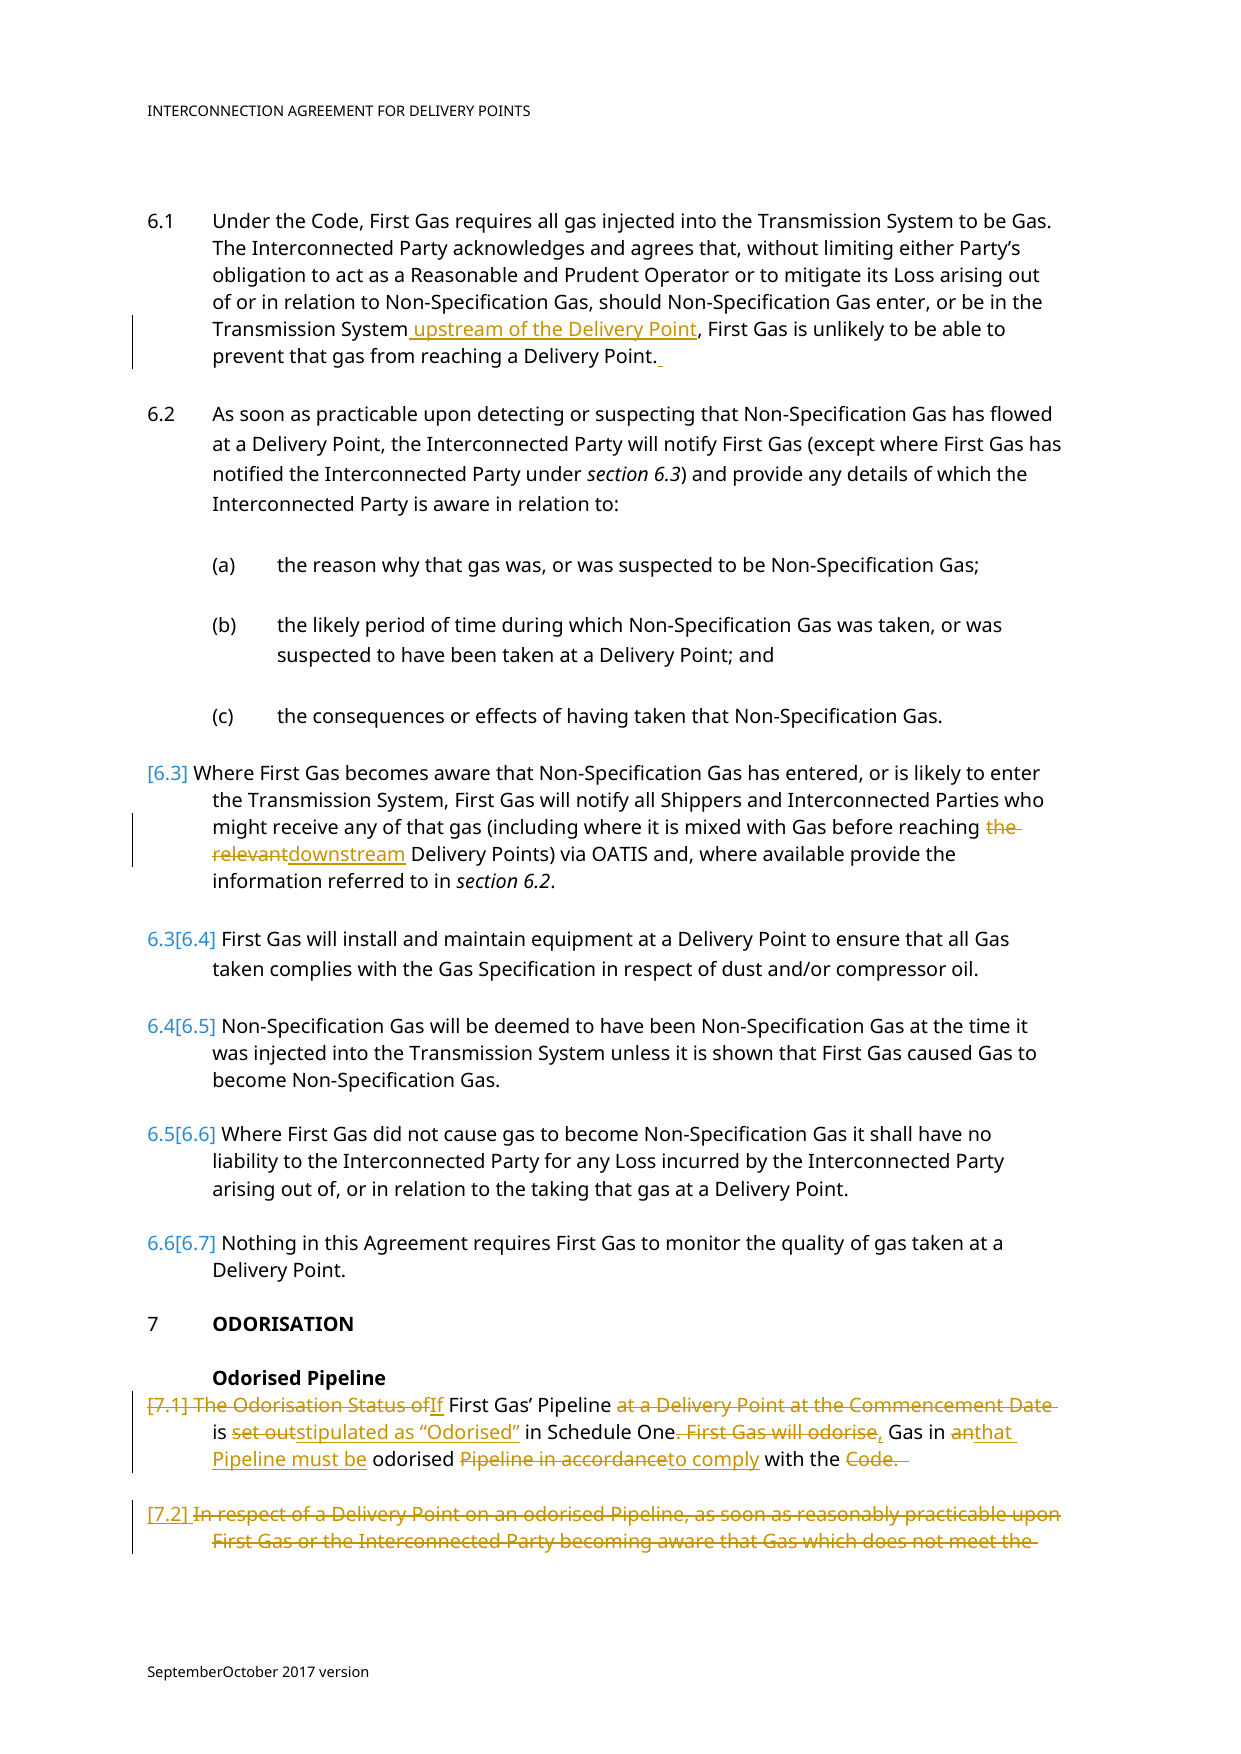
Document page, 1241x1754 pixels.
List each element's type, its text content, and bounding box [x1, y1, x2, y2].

list First Gas’ Pipeline is in Schedule One Gas in odorised with the [147, 1391, 1063, 1473]
list Non-Specification Gas will be deemed to have been Non-Specification Gas at the time it was injected into the Transmission System unless it is shown that First Gas caused Gas to become Non-Specification Gas. [147, 1012, 1063, 1093]
subtitle Odorised Pipeline [212, 1364, 1063, 1391]
list Where First Gas becomes aware that Non-Specification Gas has entered, or is likely to enter the Transmission System, First Gas will notify all Shippers and Interconnected Parties who might receive any of that gas (including where it is mixed with Gas before reaching Delivery Points) via OATIS and, where available provide the information referred to in section 6.2. [147, 759, 1063, 894]
list First Gas will install and maintain equipment at a Delivery Point to ensure that all Gas taken complies with the Gas Specification in respect of dust and/or compressor oil. [147, 922, 1063, 982]
list As soon as practicable upon detecting or suspecting that Non-Specification Gas has flowed at a Delivery Point, the Interconnected Party will notify First Gas (except where First Gas has notified the Interconnected Party under section 6.3) and provide any details of which the Interconnected Party is aware in relation to: [147, 397, 1063, 517]
subtitle odorisation [147, 1310, 1063, 1337]
list Nothing in this Agreement requires First Gas to monitor the quality of gas taken at a Delivery Point. [147, 1229, 1063, 1283]
list the likely period of time during which Non-Specification Gas was taken, or was suspected to have been taken at a Delivery Point; and [212, 608, 1063, 668]
list Under the Code, First Gas requires all gas injected into the Transmission System to be Gas. The Interconnected Party acknowledges and agrees that, without limiting either Party’s obligation to act as a Reasonable and Prudent Operator or to mitigate its Loss arising out of or in relation to Non-Specification Gas, should Non-Specification Gas enter, or be in the Transmission System, First Gas is unlikely to be able to prevent that gas from reaching a Delivery Point. [147, 207, 1063, 369]
list the reason why that gas was, or was suspected to be Non-Specification Gas; [212, 548, 1063, 578]
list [147, 1500, 1063, 1554]
list Where First Gas did not cause gas to become Non-Specification Gas it shall have no liability to the Interconnected Party for any Loss incurred by the Interconnected Party arising out of, or in relation to the taking that gas at a Delivery Point. [147, 1121, 1063, 1202]
list the consequences or effects of having taken that Non-Specification Gas. [212, 699, 1063, 729]
